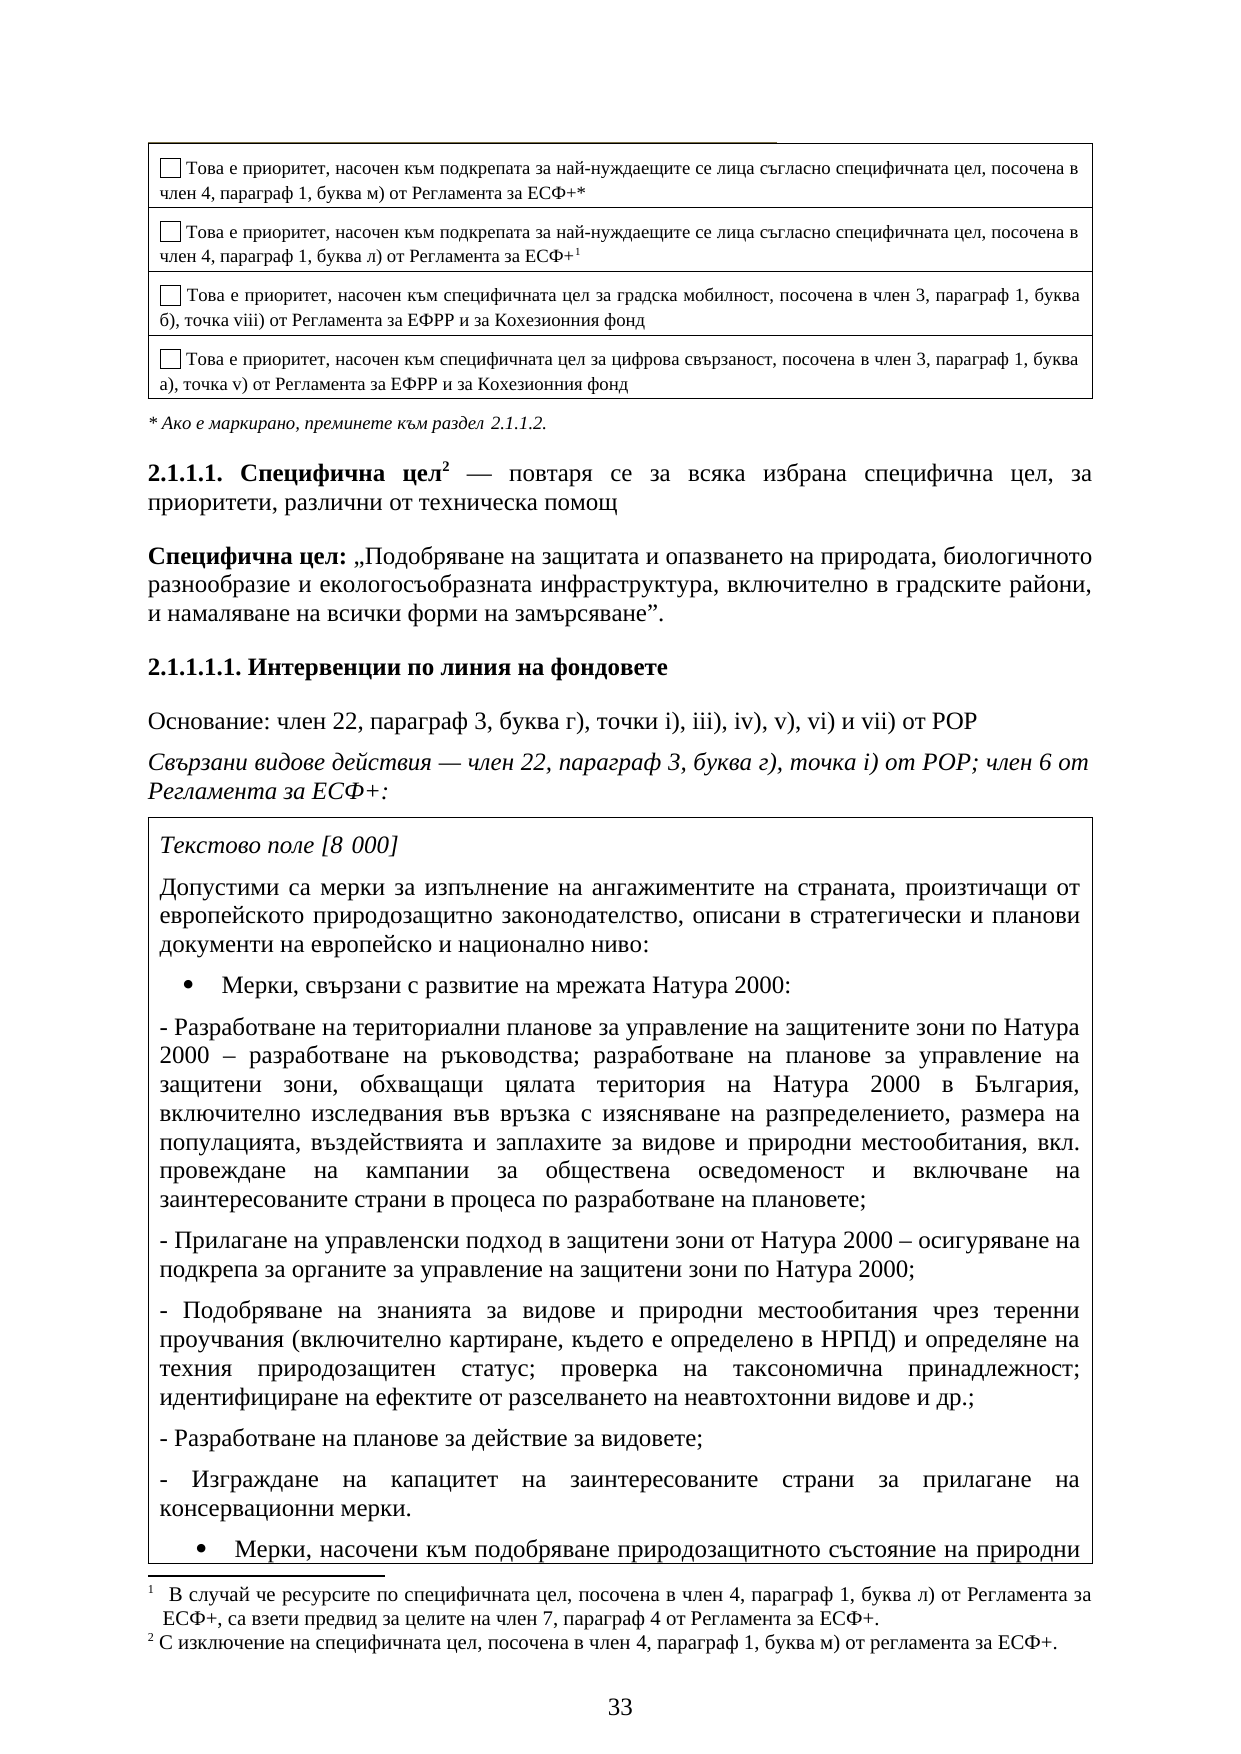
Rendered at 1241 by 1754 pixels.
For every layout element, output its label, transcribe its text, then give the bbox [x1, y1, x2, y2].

text 2.1.1.1.1. Интервенции по линия на фондовете [148, 652, 1093, 681]
table_cell Това е приоритет, насочен към подкрепата за най-нуждаещите се лица съгласно специфичната цел, посочена в член 4, параграф 1, буква л) от Регламента за ЕСФ+ [149, 208, 1092, 271]
table_cell Това е приоритет, насочен към специфичната цел за градска мобилност, посочена в член 3, параграф 1, буква б), точка viii) от Регламента за ЕФРР и за Кохезионния фонд [149, 272, 1092, 334]
text * Ако е маркирано, преминете към раздел 2.1.1.2. [148, 412, 1093, 433]
text Основание: член 22, параграф 3, буква г), точки i), iii), iv), v), vi) и vii) от РОР [148, 706, 1093, 734]
text 2.1.1.1. Специфична цел — повтаря се за всяка избрана специфична цел, за приоритети, различни от техническа помощ [148, 458, 1093, 516]
text Свързани видове действия — член 22, параграф 3, буква г), точка i) от РОР; член 6 от Регламента за ЕСФ+: [148, 747, 1093, 804]
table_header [149, 818, 1092, 1563]
table_cell Това е приоритет, насочен към специфичната цел за цифрова свързаност, посочена в член 3, параграф 1, буква а), точка v) от Регламента за ЕФРР и за Кохезионния фонд [149, 336, 1092, 398]
text Специфична цел: „Подобряване на защитата и опазването на природата, биологичното разнообразие и екологосъобразната инфраструктура, включително в градските райони, и намаляване на всички форми на замърсяване”. [148, 541, 1093, 627]
table_cell Това е приоритет, насочен към подкрепата за най-нуждаещите се лица съгласно специфичната цел, посочена в член 4, параграф 1, буква м) от Регламента за ЕСФ+* [149, 144, 1092, 207]
